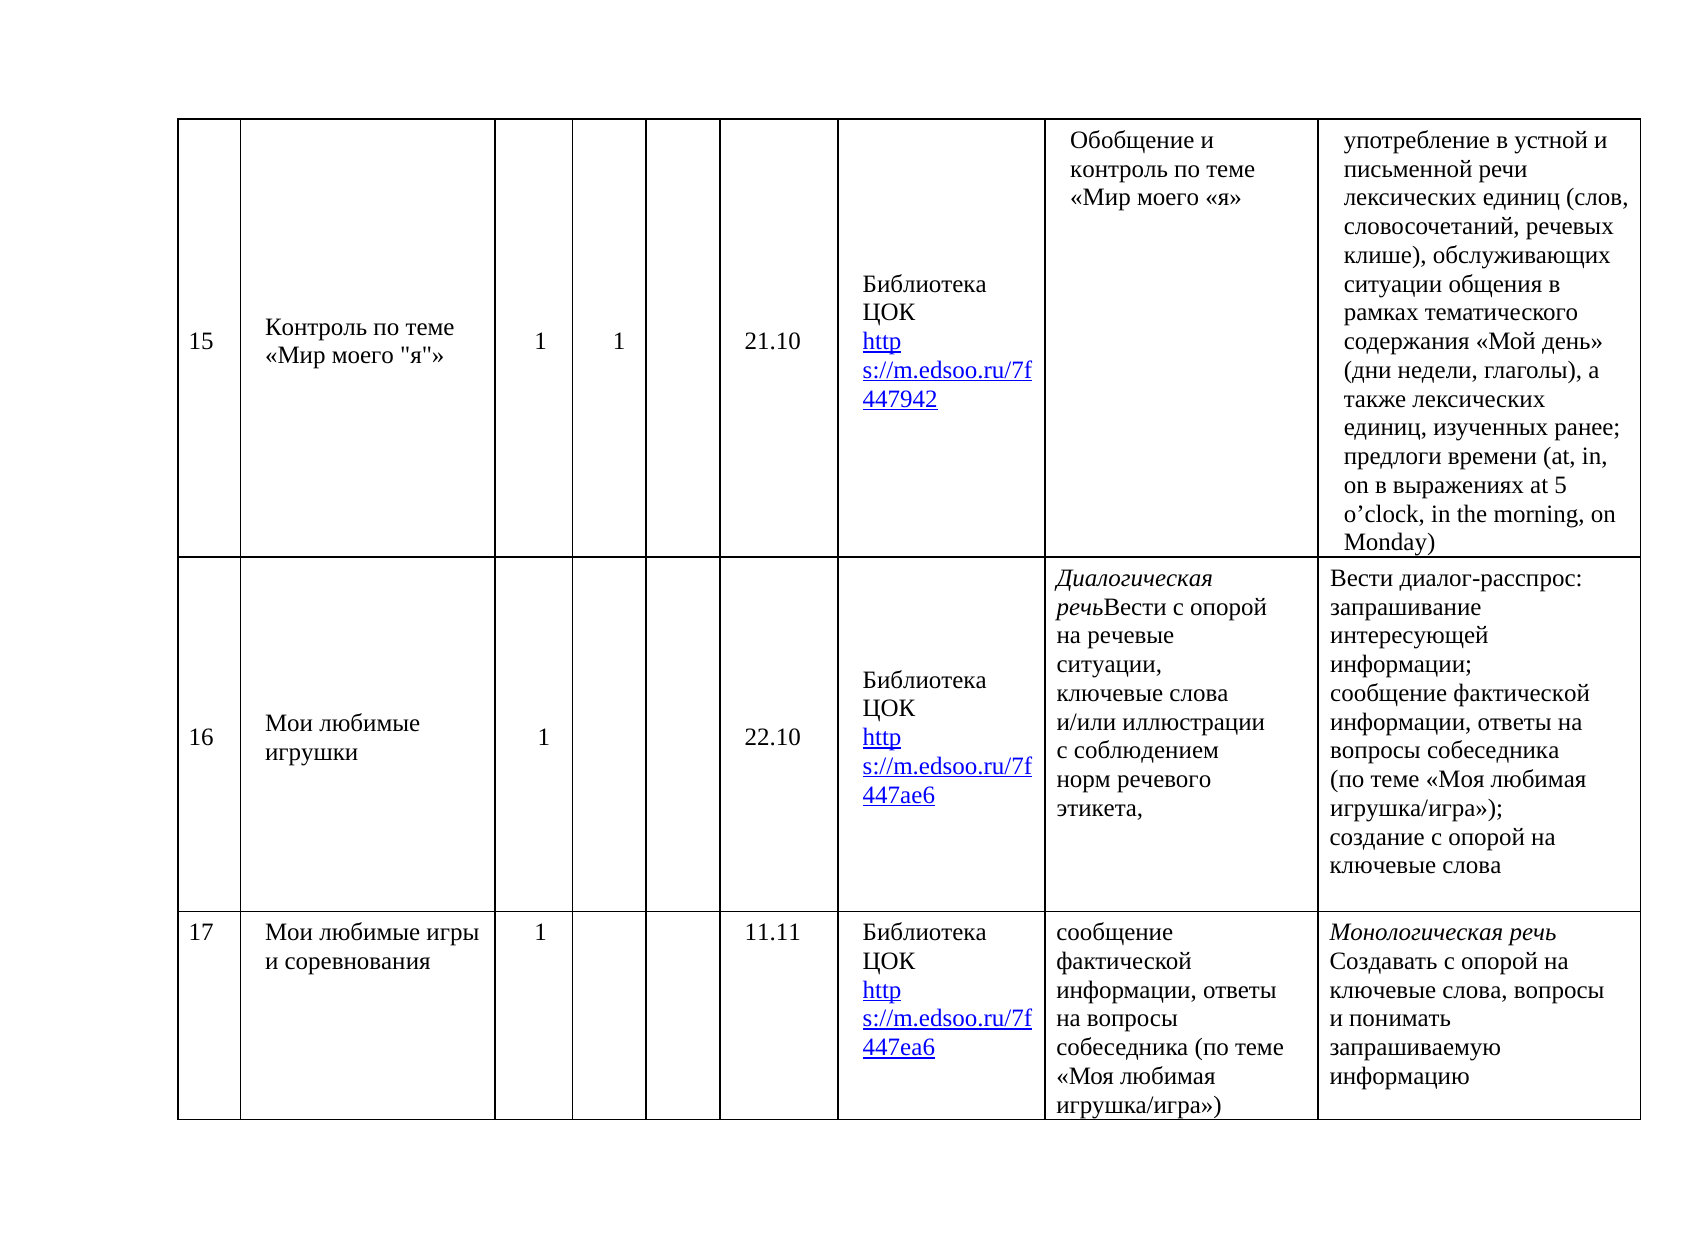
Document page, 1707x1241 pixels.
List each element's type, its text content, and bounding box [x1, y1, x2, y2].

table_cell [573, 912, 645, 1118]
table_cell употребление в устной и письменной речи лексических единиц (слов, словосочетаний, речевых клише), обслуживающих ситуации общения в рамках тематического содержания «Мой день» (дни недели, глаголы), а также лексических единиц, изученных ранее; предлоги времени (at, in, on в выражениях at 5 o’clock, in the morning, on Monday) [1319, 120, 1640, 556]
table_cell Вести диалог-расспрос: запрашивание интересующей информации; сообщение фактической информации, ответы на вопросы собеседника (по теме «Моя любимая игрушка/игра»); создание с опорой на ключевые слова [1319, 558, 1640, 911]
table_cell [839, 912, 1044, 1118]
table_cell 1 [573, 120, 645, 556]
table_cell 1 [496, 558, 572, 911]
table_cell 15 [179, 120, 240, 556]
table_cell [1046, 912, 1317, 1118]
table_cell 21.10 [721, 120, 837, 556]
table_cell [1319, 912, 1640, 1118]
table_cell [647, 912, 719, 1118]
table_cell [573, 558, 645, 911]
table_cell [647, 120, 719, 556]
table_cell Контроль по теме «Мир моего "я"» [241, 120, 494, 556]
table_cell [647, 558, 719, 911]
table_cell 16 [179, 558, 240, 911]
table_cell Мои любимые игрушки [241, 558, 494, 911]
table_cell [1046, 120, 1317, 556]
table_cell 11.11 [721, 912, 837, 1118]
table_cell 1 [496, 120, 572, 556]
table_cell Библиотека ЦОК https://m.edsoo.ru/7f447ae6 [839, 558, 1044, 911]
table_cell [839, 120, 1044, 556]
table_cell 22.10 [721, 558, 837, 911]
table_cell 17 [179, 912, 240, 1118]
table_cell Диалогическая речьВести с опорой на речевые ситуации, ключевые слова и/или иллюстрации с соблюдением норм речевого этикета, [1046, 558, 1317, 911]
table_cell 1 [496, 912, 572, 1118]
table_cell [241, 912, 494, 1118]
